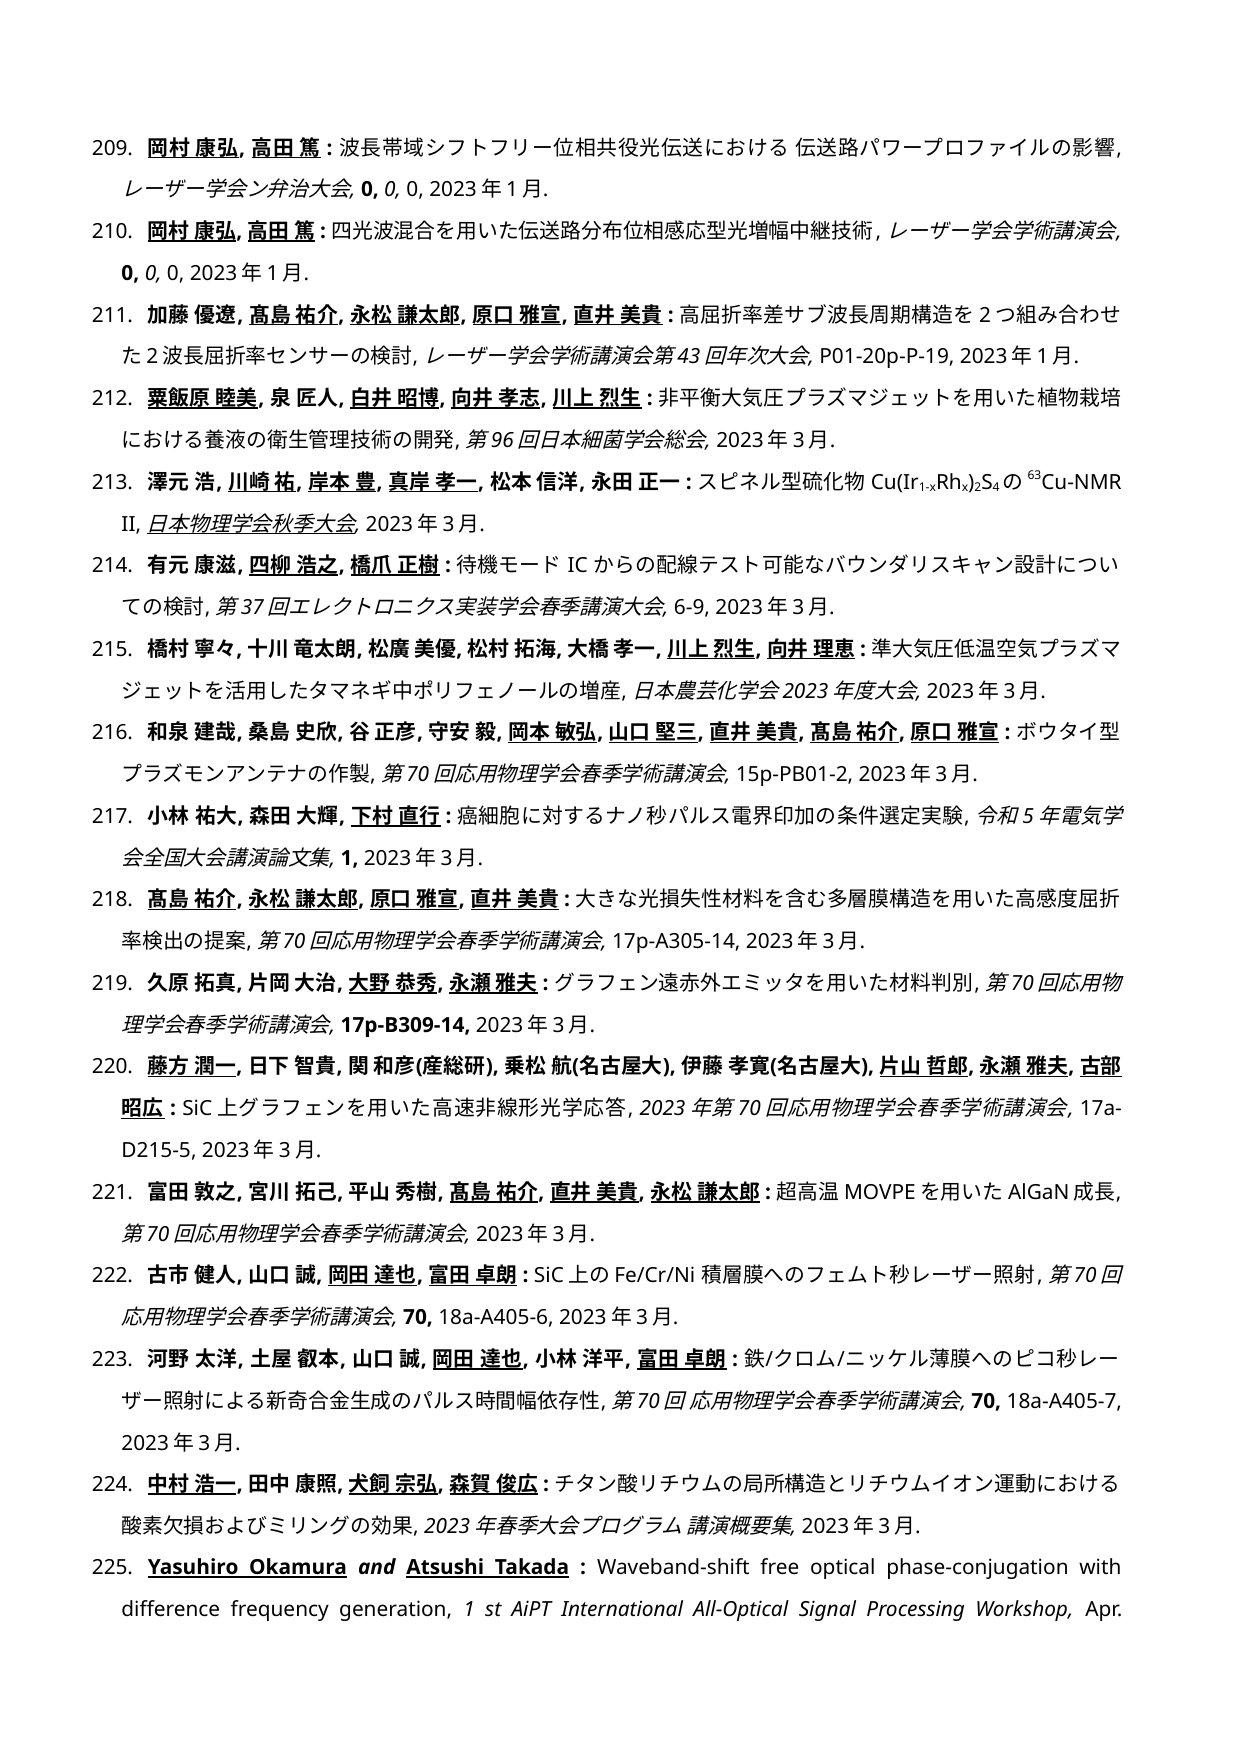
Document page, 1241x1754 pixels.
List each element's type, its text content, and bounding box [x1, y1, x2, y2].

list 岡村 康弘, 高田 篤 : 波長帯域シフトフリー位相共役光伝送における 伝送路パワープロファイルの影響, レーザー学会ン弁治大会, 0, 0, 0, 2023年1月. [92, 125, 1122, 209]
list 加藤 優遼, 髙島 祐介, 永松 謙太郎, 原口 雅宣, 直井 美貴 : 高屈折率差サブ波長周期構造を2つ組み合わせた2波長屈折率センサーの検討, レーザー学会学術講演会第43回年次大会, P01-20p-P-19, 2023年1月. [92, 292, 1122, 376]
list 古市 健人, 山口 誠, 岡田 達也, 富田 卓朗 : SiC上のFe/Cr/Ni 積層膜へのフェムト秒レーザー照射, 第70回 応用物理学会春季学術講演会, 70, 18a-A405-6, 2023年3月. [92, 1253, 1122, 1336]
list 澤元 浩, 川崎 祐, 岸本 豊, 真岸 孝一, 松本 信洋, 永田 正一 : スピネル型硫化物Cu(Ir1-xRhx)2S4の63Cu-NMR II, 日本物理学会秋季大会, 2023年3月. [92, 459, 1122, 543]
list 河野 太洋, 土屋 叡本, 山口 誠, 岡田 達也, 小林 洋平, 富田 卓朗 : 鉄/クロム/ニッケル薄膜へのピコ秒レーザー照射による新奇合金生成のパルス時間幅依存性, 第70回 応用物理学会春季学術講演会, 70, 18a-A405-7, 2023年3月. [92, 1336, 1122, 1462]
list 小林 祐大, 森田 大輝, 下村 直行 : 癌細胞に対するナノ秒パルス電界印加の条件選定実験, 令和5年電気学会全国大会講演論文集, 1, 2023年3月. [92, 793, 1122, 877]
list 有元 康滋, 四柳 浩之, 橋爪 正樹 : 待機モード IC からの配線テスト可能なバウンダリスキャン設計についての検討, 第37回エレクトロニクス実装学会春季講演大会, 6-9, 2023年3月. [92, 543, 1122, 626]
list 中村 浩一, 田中 康照, 犬飼 宗弘, 森賀 俊広 : チタン酸リチウムの局所構造とリチウムイオン運動における酸素欠損およびミリングの効果, 2023年春季大会プログラム 講演概要集, 2023年3月. [92, 1462, 1122, 1545]
list 粟飯原 睦美, 泉 匠人, 白井 昭博, 向井 孝志, 川上 烈生 : 非平衡大気圧プラズマジェットを用いた植物栽培における養液の衛生管理技術の開発, 第96回日本細菌学会総会, 2023年3月. [92, 376, 1122, 459]
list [92, 1545, 1122, 1629]
list 久原 拓真, 片岡 大治, 大野 恭秀, 永瀬 雅夫 : グラフェン遠赤外エミッタを用いた材料判別, 第70回応用物理学会春季学術講演会, 17p-B309-14, 2023年3月. [92, 961, 1122, 1044]
list 藤方 潤一, 日下 智貴, 関 和彦(産総研), 乗松 航(名古屋大), 伊藤 孝寛(名古屋大), 片山 哲郎, 永瀬 雅夫, 古部 昭広 : SiC上グラフェンを用いた高速非線形光学応答, 2023年第70回応用物理学会春季学術講演会, 17a-D215-5, 2023年3月. [92, 1044, 1122, 1169]
list 橋村 寧々, 十川 竜太朗, 松廣 美優, 松村 拓海, 大橋 孝一, 川上 烈生, 向井 理恵 : 準大気圧低温空気プラズマジェットを活用したタマネギ中ポリフェノールの増産, 日本農芸化学会2023年度大会, 2023年3月. [92, 626, 1122, 710]
list 富田 敦之, 宮川 拓己, 平山 秀樹, 髙島 祐介, 直井 美貴, 永松 謙太郎 : 超高温MOVPEを用いたAlGaN成長, 第70回応用物理学会春季学術講演会, 2023年3月. [92, 1169, 1122, 1253]
list 和泉 建哉, 桑島 史欣, 谷 正彦, 守安 毅, 岡本 敏弘, 山口 堅三, 直井 美貴, 髙島 祐介, 原口 雅宣 : ボウタイ型プラズモンアンテナの作製, 第70回応用物理学会春季学術講演会, 15p-PB01-2, 2023年3月. [92, 710, 1122, 793]
list 岡村 康弘, 高田 篤 : 四光波混合を用いた伝送路分布位相感応型光増幅中継技術, レーザー学会学術講演会, 0, 0, 0, 2023年1月. [92, 209, 1122, 292]
list 髙島 祐介, 永松 謙太郎, 原口 雅宣, 直井 美貴 : 大きな光損失性材料を含む多層膜構造を用いた高感度屈折率検出の提案, 第70回応用物理学会春季学術講演会, 17p-A305-14, 2023年3月. [92, 877, 1122, 961]
